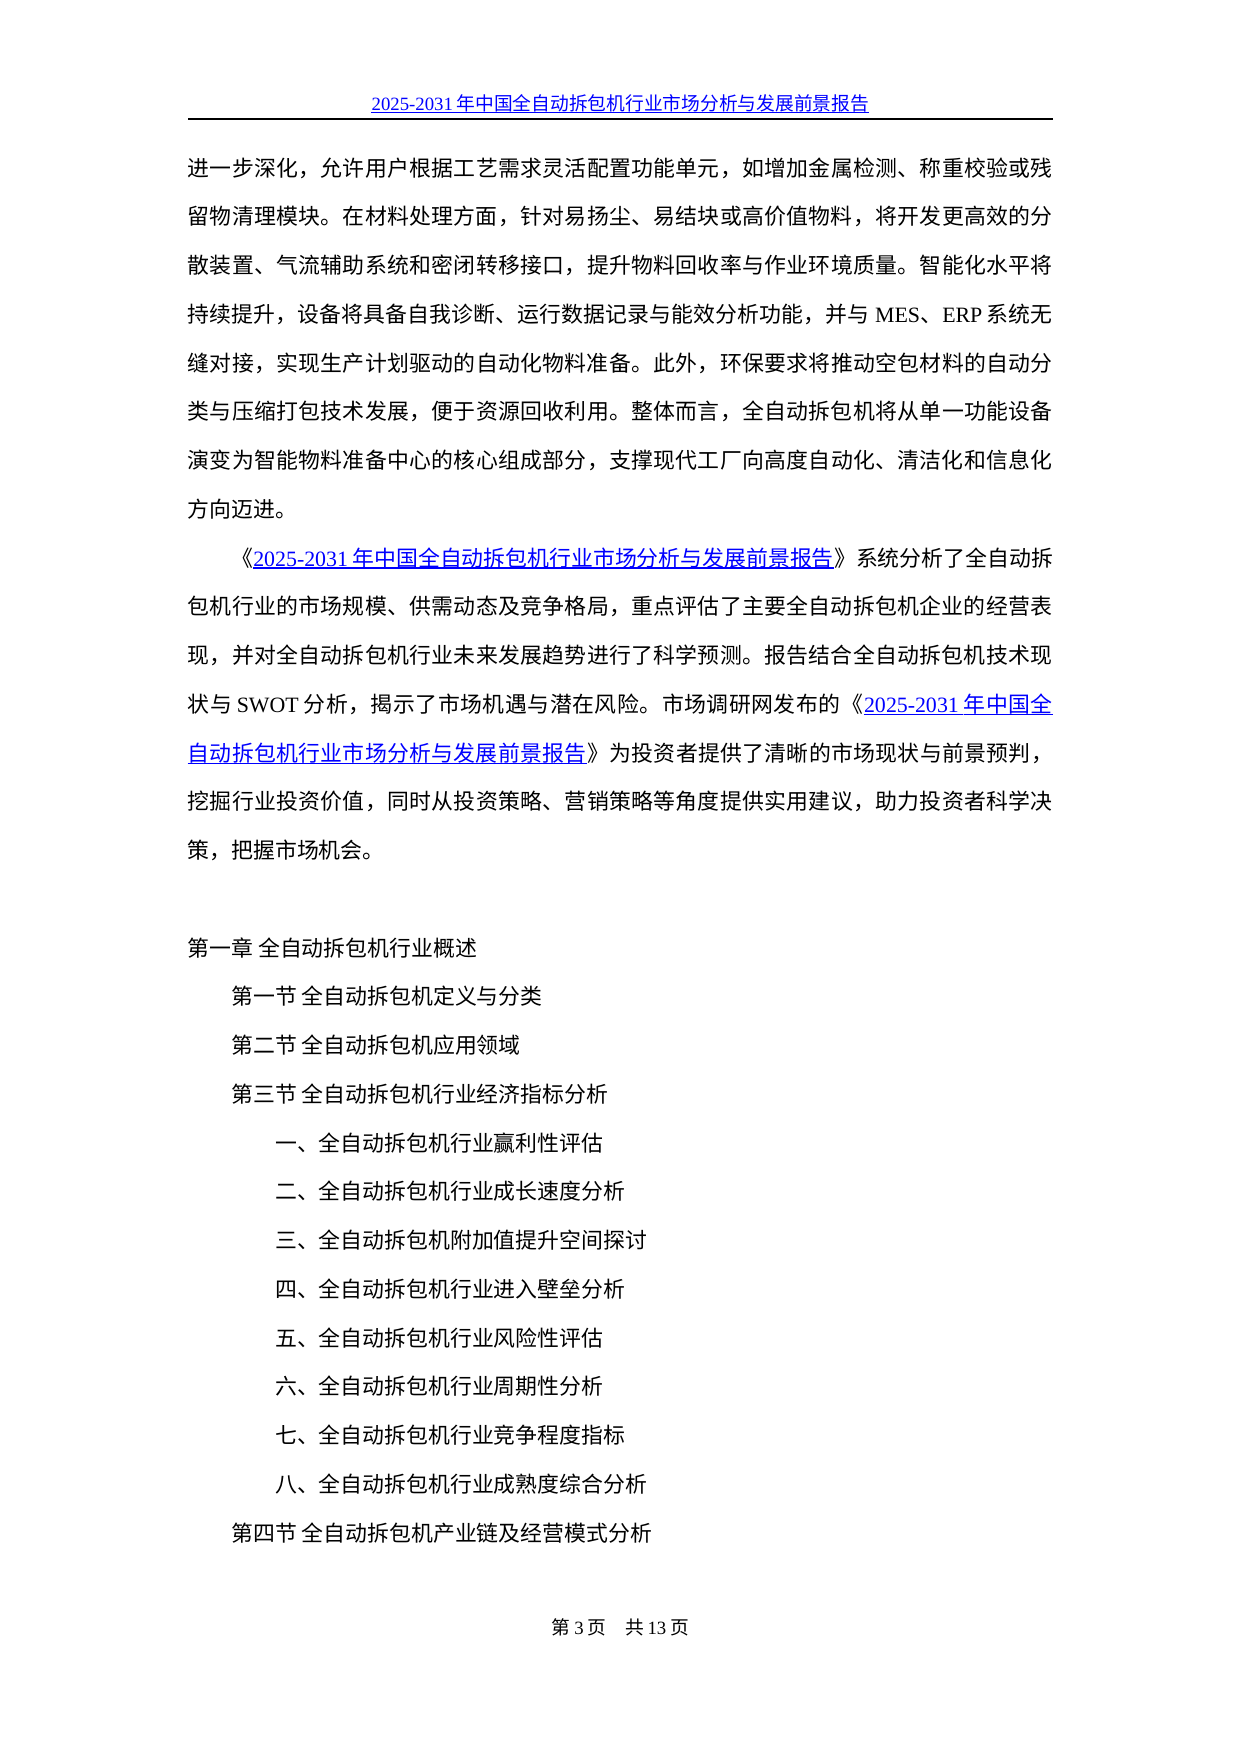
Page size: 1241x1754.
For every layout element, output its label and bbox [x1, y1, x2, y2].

text [187, 150, 1053, 1548]
